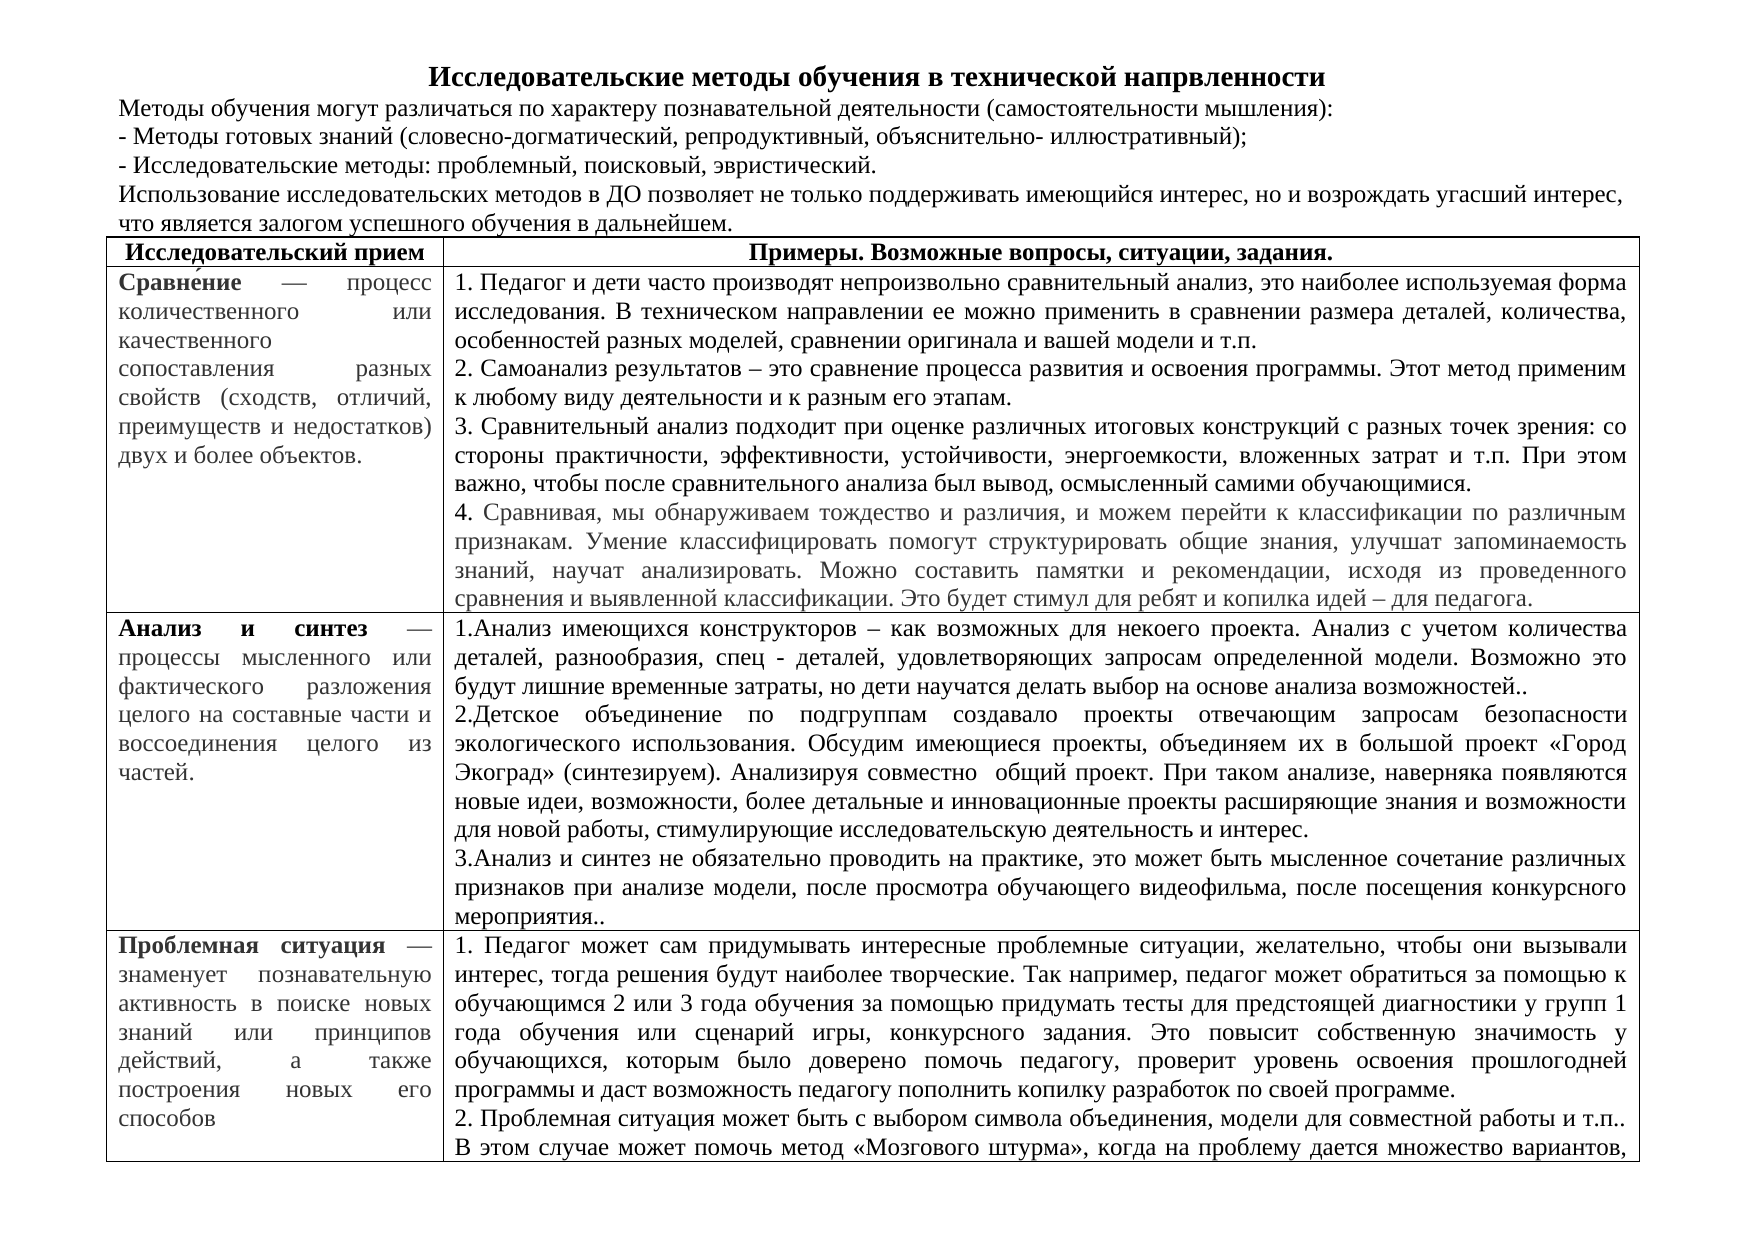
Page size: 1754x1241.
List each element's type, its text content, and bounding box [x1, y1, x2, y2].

text Методы обучения могут различаться по характеру познавательной деятельности (самостоятельности мышления): [118, 93, 1636, 121]
table_cell Сравне́ние — процесс количественного или качественного сопоставления разных свойств (сходств, отличий, преимуществ и недостатков) двух и более объектов. [107, 267, 443, 612]
text - Методы готовых знаний (словесно-догматический, репродуктивный, объяснительно- иллюстративный); [118, 121, 1636, 150]
text Использование исследовательских методов в ДО позволяет не только поддерживать имеющийся интерес, но и возрождать угасший интерес, что является залогом успешного обучения в дальнейшем. [118, 179, 1636, 236]
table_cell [444, 931, 1639, 1161]
text Исследовательские методы обучения в технической напрвленности [118, 59, 1636, 93]
table_cell 1. Педагог и дети часто производят непроизвольно сравнительный анализ, это наиболее используемая форма исследования. В техническом направлении ее можно применить в сравнении размера деталей, количества, особенностей разных моделей, сравнении оригинала и вашей модели и т.п. 2. Самоанализ результатов – это сравнение процесса развития и освоения программы. Этот метод применим к любому виду деятельности и к разным его этапам. 3. Сравнительный анализ подходит при оценке различных итоговых конструкций с разных точек зрения: со стороны практичности, эффективности, устойчивости, энергоемкости, вложенных затрат и т.п. При этом важно, чтобы после сравнительного анализа был вывод, осмысленный самими обучающимися. 4. Сравнивая, мы обнаруживаем тождество и различия, и можем перейти к классификации по различным признакам. Умение классифицировать помогут структурировать общие знания, улучшат запоминаемость знаний, научат анализировать. Можно составить памятки и рекомендации, исходя из проведенного сравнения и выявленной классификации. Это будет стимул для ребят и копилка идей – для педагога. [444, 267, 1639, 612]
table_cell 1.Анализ имеющихся конструкторов – как возможных для некоего проекта. Анализ с учетом количества деталей, разнообразия, спец - деталей, удовлетворяющих запросам определенной модели. Возможно это будут лишние временные затраты, но дети научатся делать выбор на основе анализа возможностей.. 2.Детское объединение по подгруппам создавало проекты отвечающим запросам безопасности экологического использования. Обсудим имеющиеся проекты, объединяем их в большой проект «Город Экоград» (синтезируем). Анализируя совместно общий проект. При таком анализе, наверняка появляются новые идеи, возможности, более детальные и инновационные проекты расширяющие знания и возможности для новой работы, стимулирующие исследовательскую деятельность и интерес. 3.Анализ и синтез не обязательно проводить на практике, это может быть мысленное сочетание различных признаков при анализе модели, после просмотра обучающего видеофильма, после посещения конкурсного мероприятия.. [444, 613, 1639, 929]
table_header Исследовательский прием [107, 238, 443, 266]
table_cell Анализ и синтез — процессы мысленного или фактического разложения целого на составные части и воссоединения целого из частей. [107, 613, 443, 929]
table_header Примеры. Возможные вопросы, ситуации, задания. [444, 238, 1639, 266]
text - Исследовательские методы: проблемный, поисковый, эвристический. [118, 150, 1636, 179]
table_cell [107, 931, 443, 1161]
